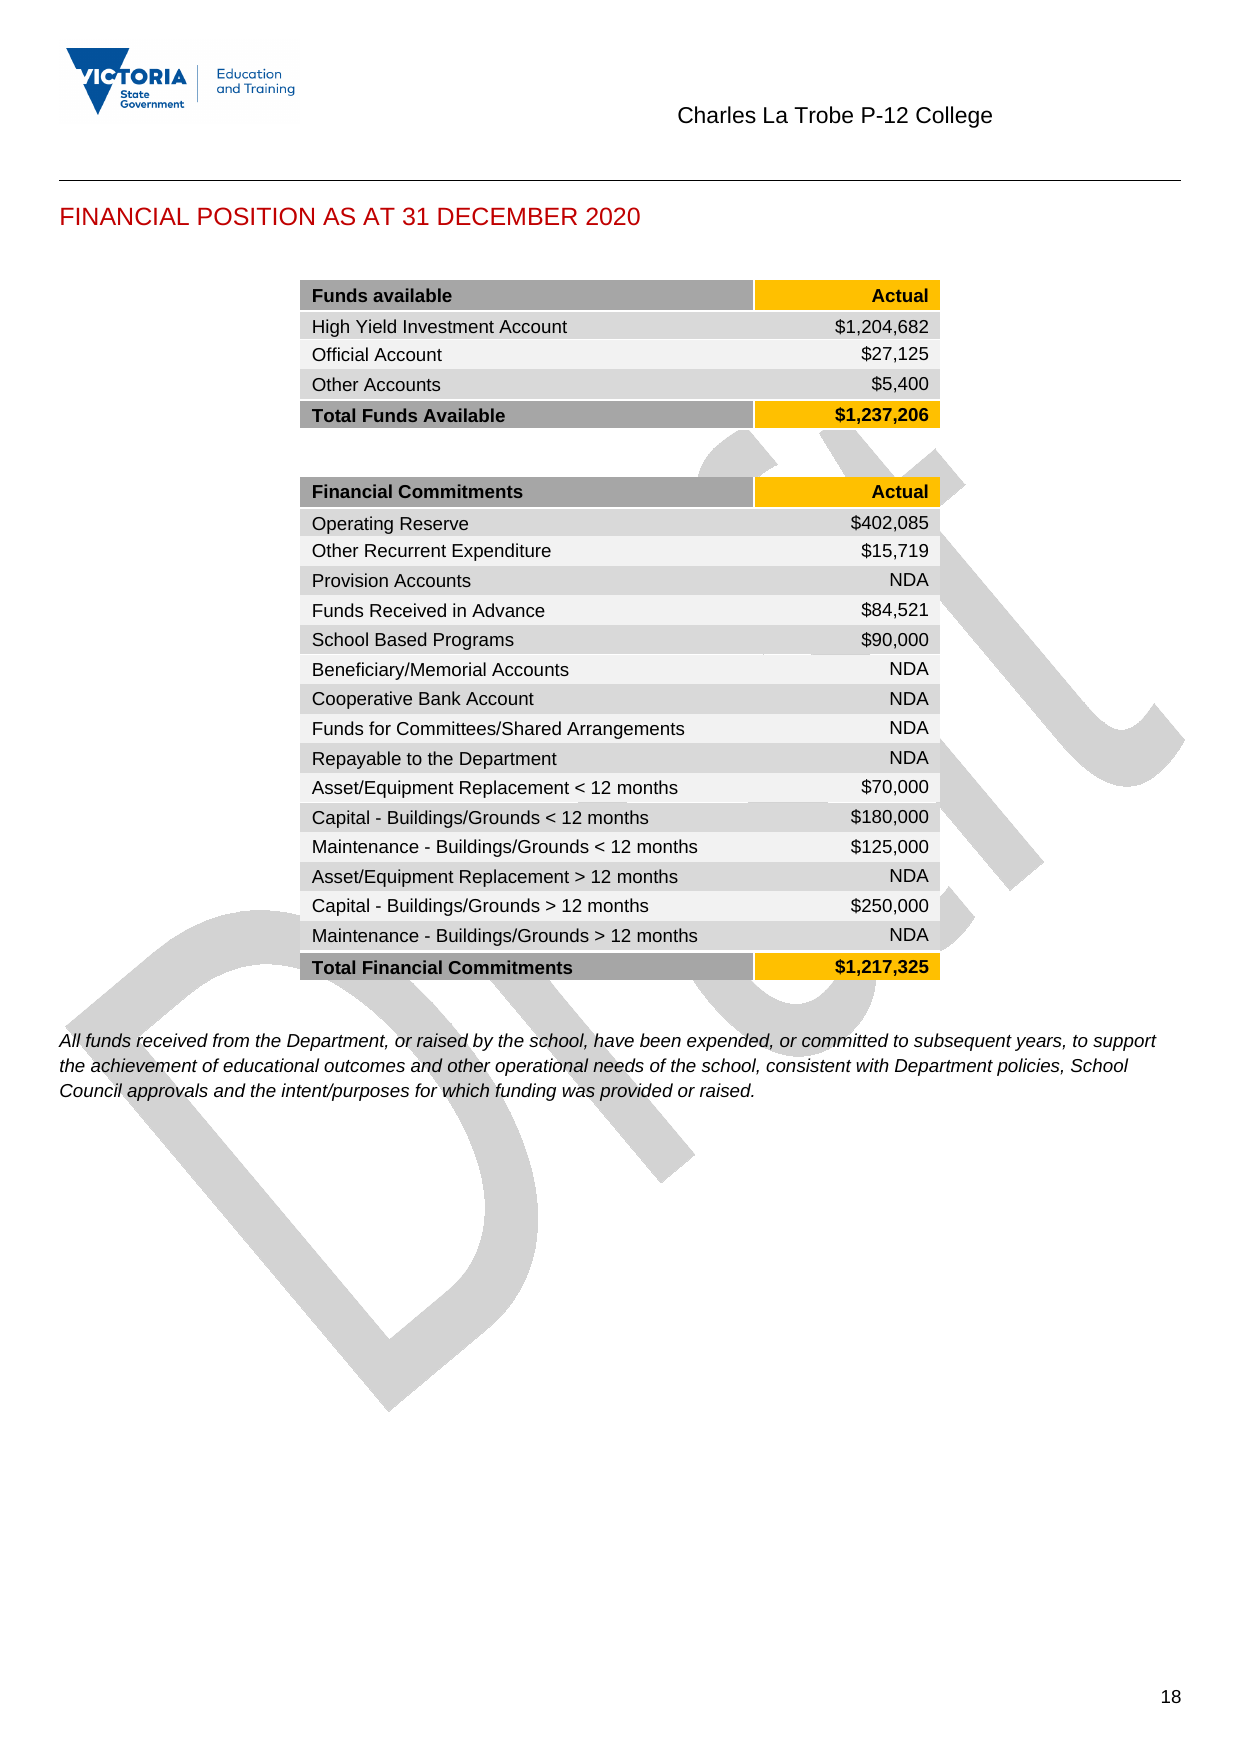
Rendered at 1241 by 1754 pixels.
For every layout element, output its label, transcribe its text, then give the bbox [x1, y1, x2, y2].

table_cell Provision Accounts [300, 566, 754, 595]
table_cell $15,719 [754, 536, 940, 566]
table_cell NDA [754, 743, 940, 773]
table_cell $27,125 [754, 340, 940, 369]
table_cell $1,217,325 [755, 953, 940, 980]
table_cell NDA [754, 714, 940, 743]
table_cell NDA [754, 566, 940, 595]
table_cell $5,400 [754, 369, 940, 399]
table_cell School Based Programs [300, 625, 754, 654]
table_cell Capital - Buildings/Grounds < 12 months [300, 803, 754, 832]
table_header Actual [755, 280, 940, 310]
table_cell Asset/Equipment Replacement < 12 months [300, 773, 754, 802]
table_cell Official Account [300, 340, 754, 369]
table_cell Asset/Equipment Replacement > 12 months [300, 862, 754, 891]
table_header Actual [755, 477, 940, 507]
table_cell $402,085 [754, 509, 940, 536]
table_cell $180,000 [754, 803, 940, 832]
table_cell $125,000 [754, 832, 940, 862]
table_cell NDA [754, 862, 940, 891]
table_cell Maintenance - Buildings/Grounds > 12 months [300, 921, 754, 950]
table_cell $250,000 [754, 891, 940, 921]
table_cell NDA [754, 655, 940, 684]
table_cell Operating Reserve [300, 509, 754, 536]
table_cell $70,000 [754, 773, 940, 802]
table_cell High Yield Investment Account [300, 312, 754, 339]
table_cell Total Financial Commitments [300, 953, 753, 980]
table_cell Other Accounts [300, 369, 754, 399]
table_cell $90,000 [754, 625, 940, 654]
table_cell $84,521 [754, 595, 940, 625]
table_cell NDA [754, 684, 940, 714]
table_cell Maintenance - Buildings/Grounds < 12 months [300, 832, 754, 862]
table_header Financial Commitments [300, 477, 753, 507]
table_cell Funds for Committees/Shared Arrangements [300, 714, 754, 743]
table_cell NDA [754, 921, 940, 950]
text All funds received from the Department, or raised by the school, have been expended, or committed to subsequent years, to support the achievement of educational outcomes and other operational needs of the school, consistent with Department policies, School Council approvals and the intent/purposes for which funding was provided or raised. [59, 1026, 1181, 1101]
table_cell Beneficiary/Memorial Accounts [300, 655, 754, 684]
table_cell Other Recurrent Expenditure [300, 536, 754, 566]
table_cell $1,237,206 [755, 401, 940, 428]
picture [59, 39, 301, 124]
table_cell Capital - Buildings/Grounds > 12 months [300, 891, 754, 921]
table_cell Cooperative Bank Account [300, 684, 754, 714]
text FINANCIAL POSITION AS AT 31 DECEMBER 2020 [59, 181, 1181, 230]
table_cell $1,204,682 [754, 312, 940, 339]
table_cell Funds Received in Advance [300, 595, 754, 625]
table_cell Repayable to the Department [300, 743, 754, 773]
table_cell Total Funds Available [300, 401, 753, 428]
table_header Funds available [300, 280, 753, 310]
